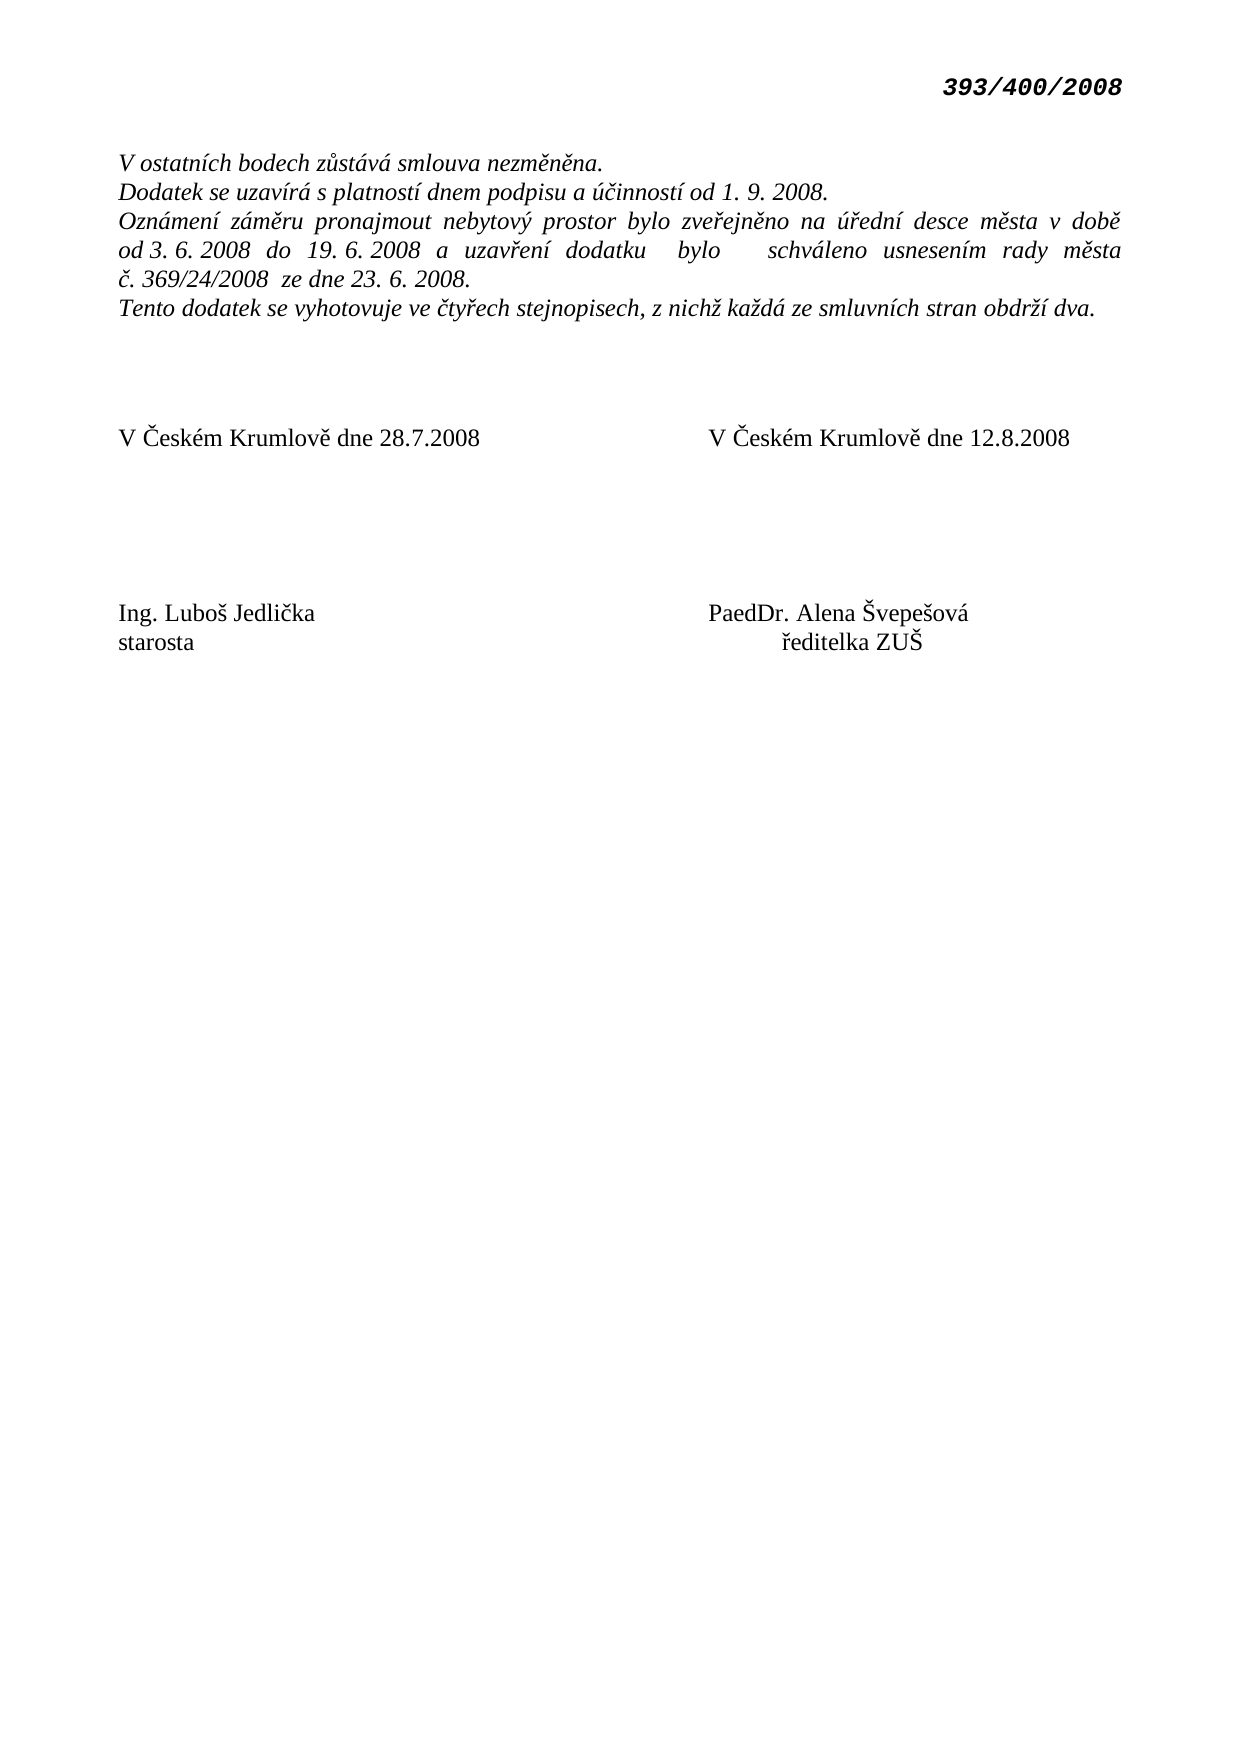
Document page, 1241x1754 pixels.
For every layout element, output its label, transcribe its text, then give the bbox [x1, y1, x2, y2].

text Dodatek se uzavírá s platností dnem podpisu a účinností od 1. 9. 2008. [118, 177, 1122, 206]
text Tento dodatek se vyhotovuje ve čtyřech stejnopisech, z nichž každá ze smluvních stran obdrží dva. [118, 293, 1122, 322]
text Oznámení záměru pronajmout nebytový prostor bylo zveřejněno na úřední desce města v době od 3. 6. 2008 do 19. 6. 2008 a uzavření dodatku bylo schváleno usnesením rady města č. 369/24/2008 ze dne 23. 6. 2008. [118, 206, 1122, 293]
text V Českém Krumlově dne 28.7.2008 V Českém Krumlově dne 12.8.2008 [118, 423, 1122, 452]
text V ostatních bodech zůstává smlouva nezměněna. [118, 148, 1122, 177]
text starosta ředitelka ZUŠ [118, 627, 1122, 656]
text Ing. Luboš Jedlička PaedDr. Alena Švepešová [118, 598, 1122, 627]
